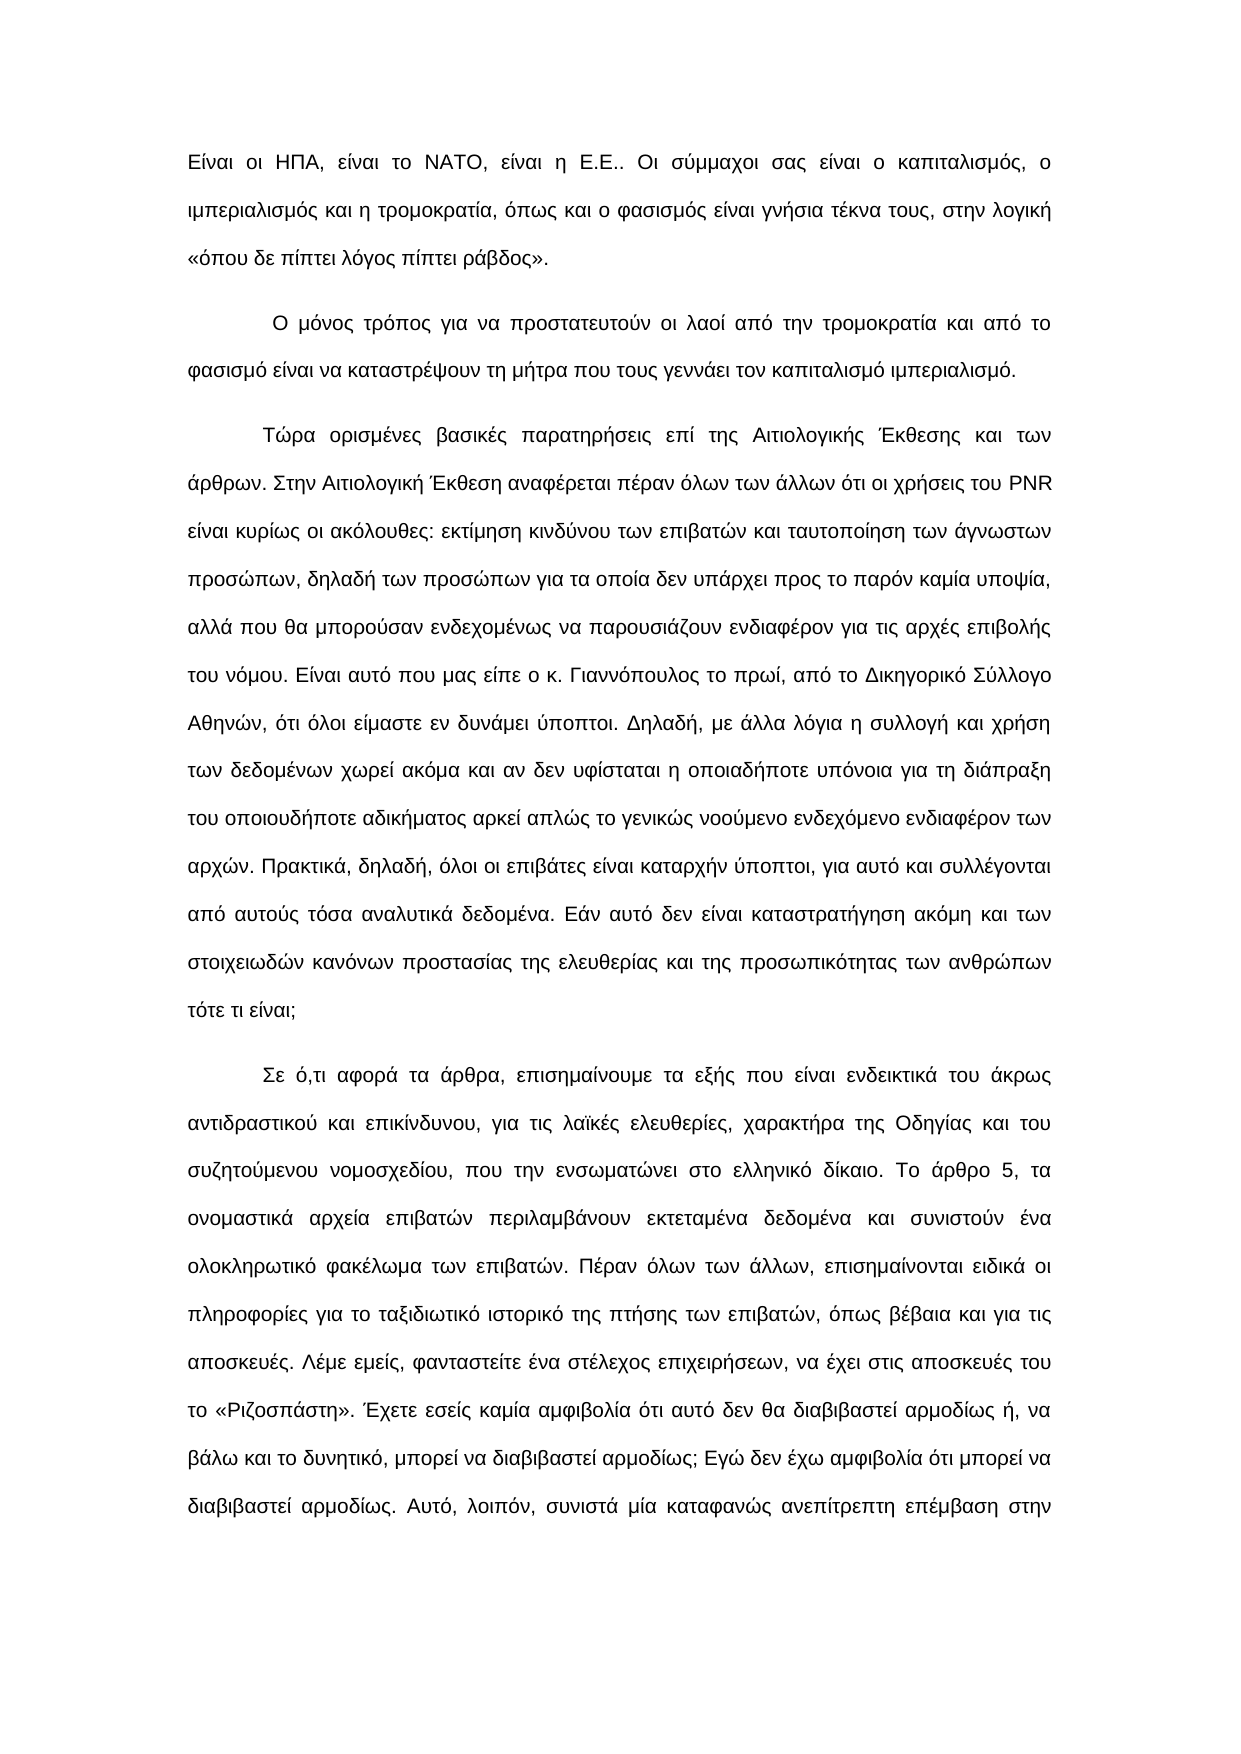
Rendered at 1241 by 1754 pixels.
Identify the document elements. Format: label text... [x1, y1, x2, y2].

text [187, 1062, 1053, 1518]
text Ο μόνος τρόπος για να προστατευτούν οι λαοί από την τρομοκρατία και από το φασισμό είναι να καταστρέψουν τη μήτρα που τους γεννάει τον καπιταλισμό ιμπεριαλισμό. [187, 310, 1053, 382]
text Τώρα ορισμένες βασικές παρατηρήσεις επί της Αιτιολογικής Έκθεσης και των άρθρων. Στην Αιτιολογική Έκθεση αναφέρεται πέραν όλων των άλλων ότι οι χρήσεις του PNR είναι κυρίως οι ακόλουθες: εκτίμηση κινδύνου των επιβατών και ταυτοποίηση των άγνωστων προσώπων, δηλαδή των προσώπων για τα οποία δεν υπάρχει προς το παρόν καμία υποψία, αλλά που θα μπορούσαν ενδεχομένως να παρουσιάζουν ενδιαφέρον για τις αρχές επιβολής του νόμου. Είναι αυτό που μας είπε ο κ. Γιαννόπουλος το πρωί, από το Δικηγορικό Σύλλογο Αθηνών, ότι όλοι είμαστε εν δυνάμει ύποπτοι. Δηλαδή, με άλλα λόγια η συλλογή και χρήση των δεδομένων χωρεί ακόμα και αν δεν υφίσταται η οποιαδήποτε υπόνοια για τη διάπραξη του οποιουδήποτε αδικήματος αρκεί απλώς το γενικώς νοούμενο ενδεχόμενο ενδιαφέρον των αρχών. Πρακτικά, δηλαδή, όλοι οι επιβάτες είναι καταρχήν ύποπτοι, για αυτό και συλλέγονται από αυτούς τόσα αναλυτικά δεδομένα. Εάν αυτό δεν είναι καταστρατήγηση ακόμη και των στοιχειωδών κανόνων προστασίας της ελευθερίας και της προσωπικότητας των ανθρώπων τότε τι είναι; [187, 423, 1053, 1022]
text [187, 150, 1053, 270]
